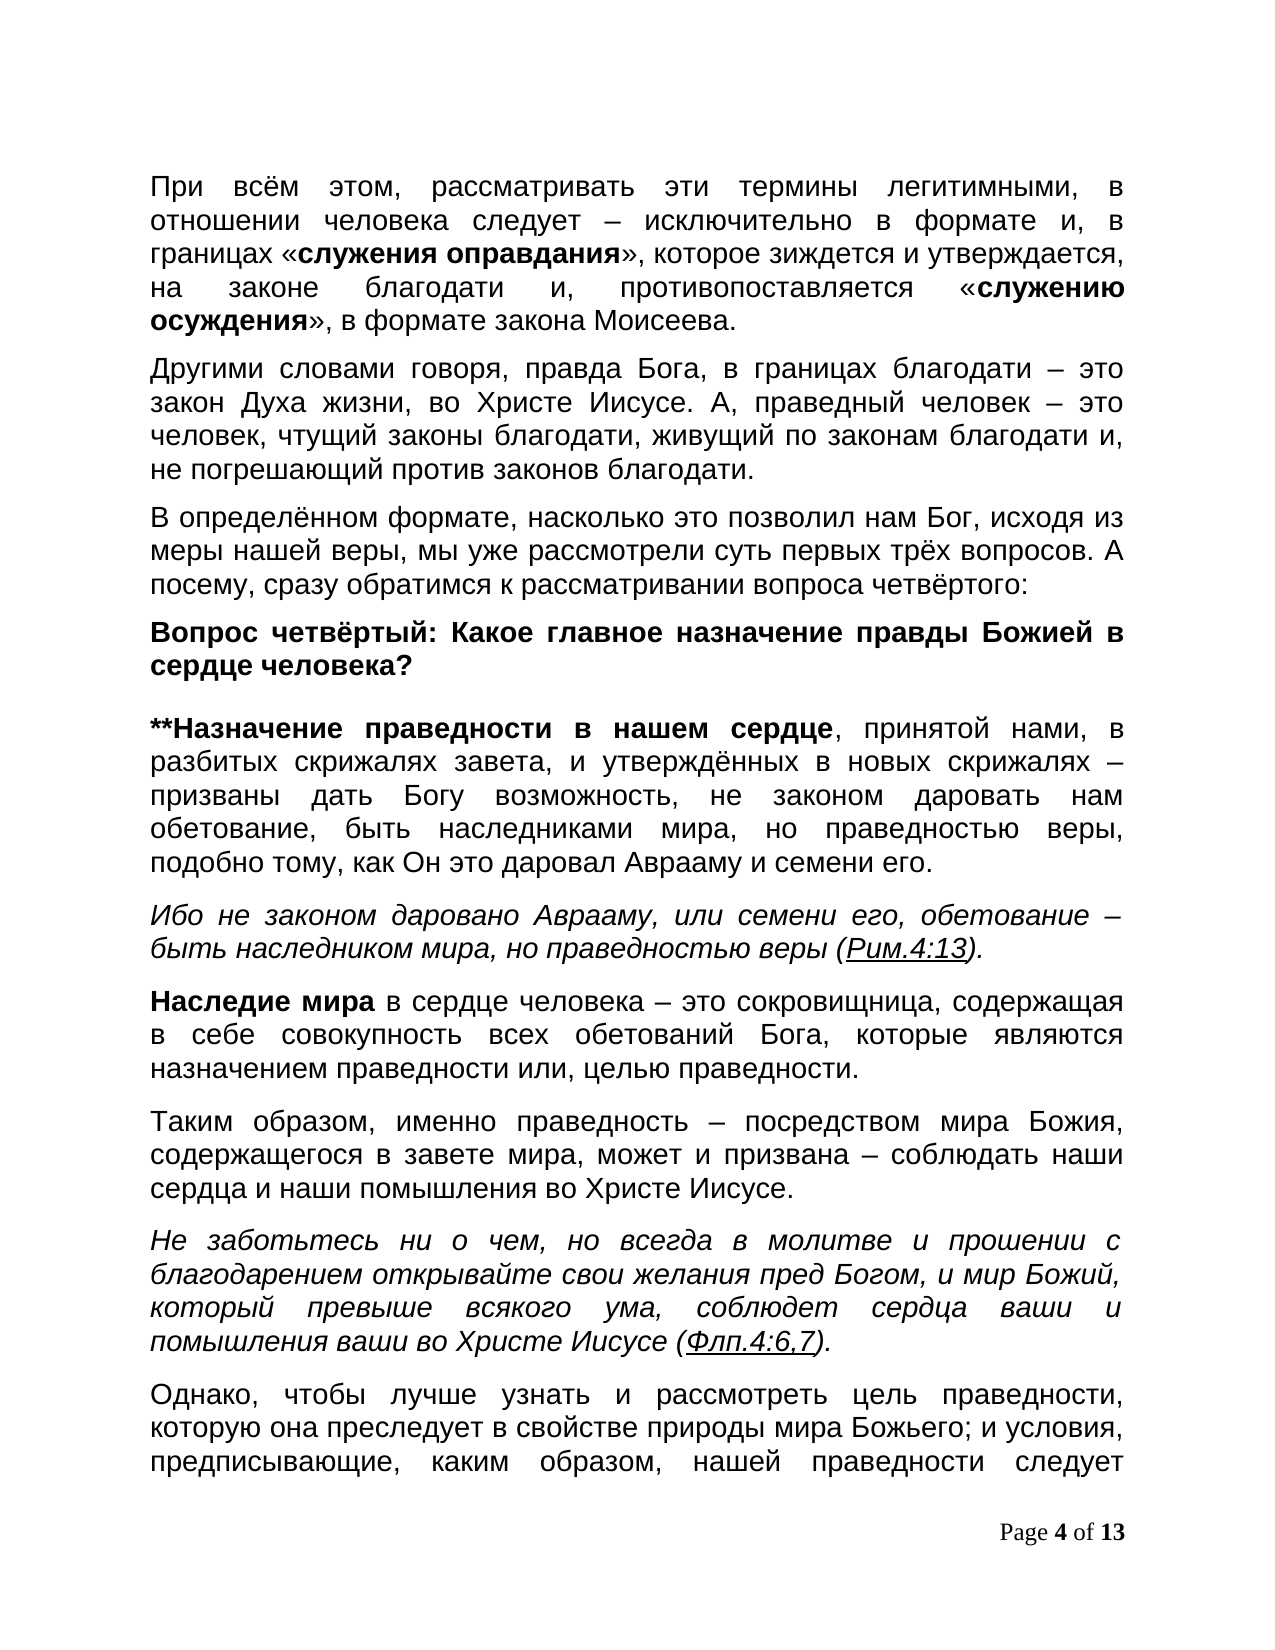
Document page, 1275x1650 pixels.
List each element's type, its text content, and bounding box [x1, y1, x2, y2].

text **Назначение праведности в нашем сердце, принятой нами, в разбитых скрижалях завета, и утверждённых в новых скрижалях – призваны дать Богу возможность, не законом даровать нам обетование, быть наследниками мира, но праведностью веры, подобно тому, как Он это даровал Аврааму и семени его. [150, 711, 1125, 878]
text Вопрос четвёртый: Какое главное назначение правды Божией в сердце человека? [150, 615, 1125, 682]
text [150, 1377, 1125, 1477]
text В определённом формате, насколько это позволил нам Бог, исходя из меры нашей веры, мы уже рассмотрели суть первых трёх вопросов. А посему, сразу обратимся к рассматривании вопроса четвёртого: [150, 500, 1125, 600]
text При всём этом, рассматривать эти термины легитимными, в отношении человека следует – исключительно в формате и, в границах «служения оправдания», которое зиждется и утверждается, на законе благодати и, противопоставляется «служению осуждения», в формате закона Моисеева. [150, 169, 1125, 337]
text Не заботьтесь ни о чем, но всегда в молитве и прошении с благодарением открывайте свои желания пред Богом, и мир Божий, который превыше всякого ума, соблюдет сердца ваши и помышления ваши во Христе Иисусе (Флп.4:6,7). [150, 1223, 1125, 1357]
text Другими словами говоря, правда Бога, в границах благодати – это закон Духа жизни, во Христе Иисусе. А, праведный человек – это человек, чтущий законы благодати, живущий по законам благодати и, не погрешающий против законов благодати. [150, 351, 1125, 485]
text Ибо не законом даровано Аврааму, или семени его, обетование – быть наследником мира, но праведностью веры (Рим.4:13). [150, 897, 1125, 964]
text Таким образом, именно праведность – посредством мира Божия, содержащегося в завете мира, может и призвана – соблюдать наши сердца и наши помышления во Христе Иисусе. [150, 1103, 1125, 1204]
text Наследие мира в сердце человека – это сокровищница, содержащая в себе совокупность всех обетований Бога, которые являются назначением праведности или, целью праведности. [150, 984, 1125, 1084]
